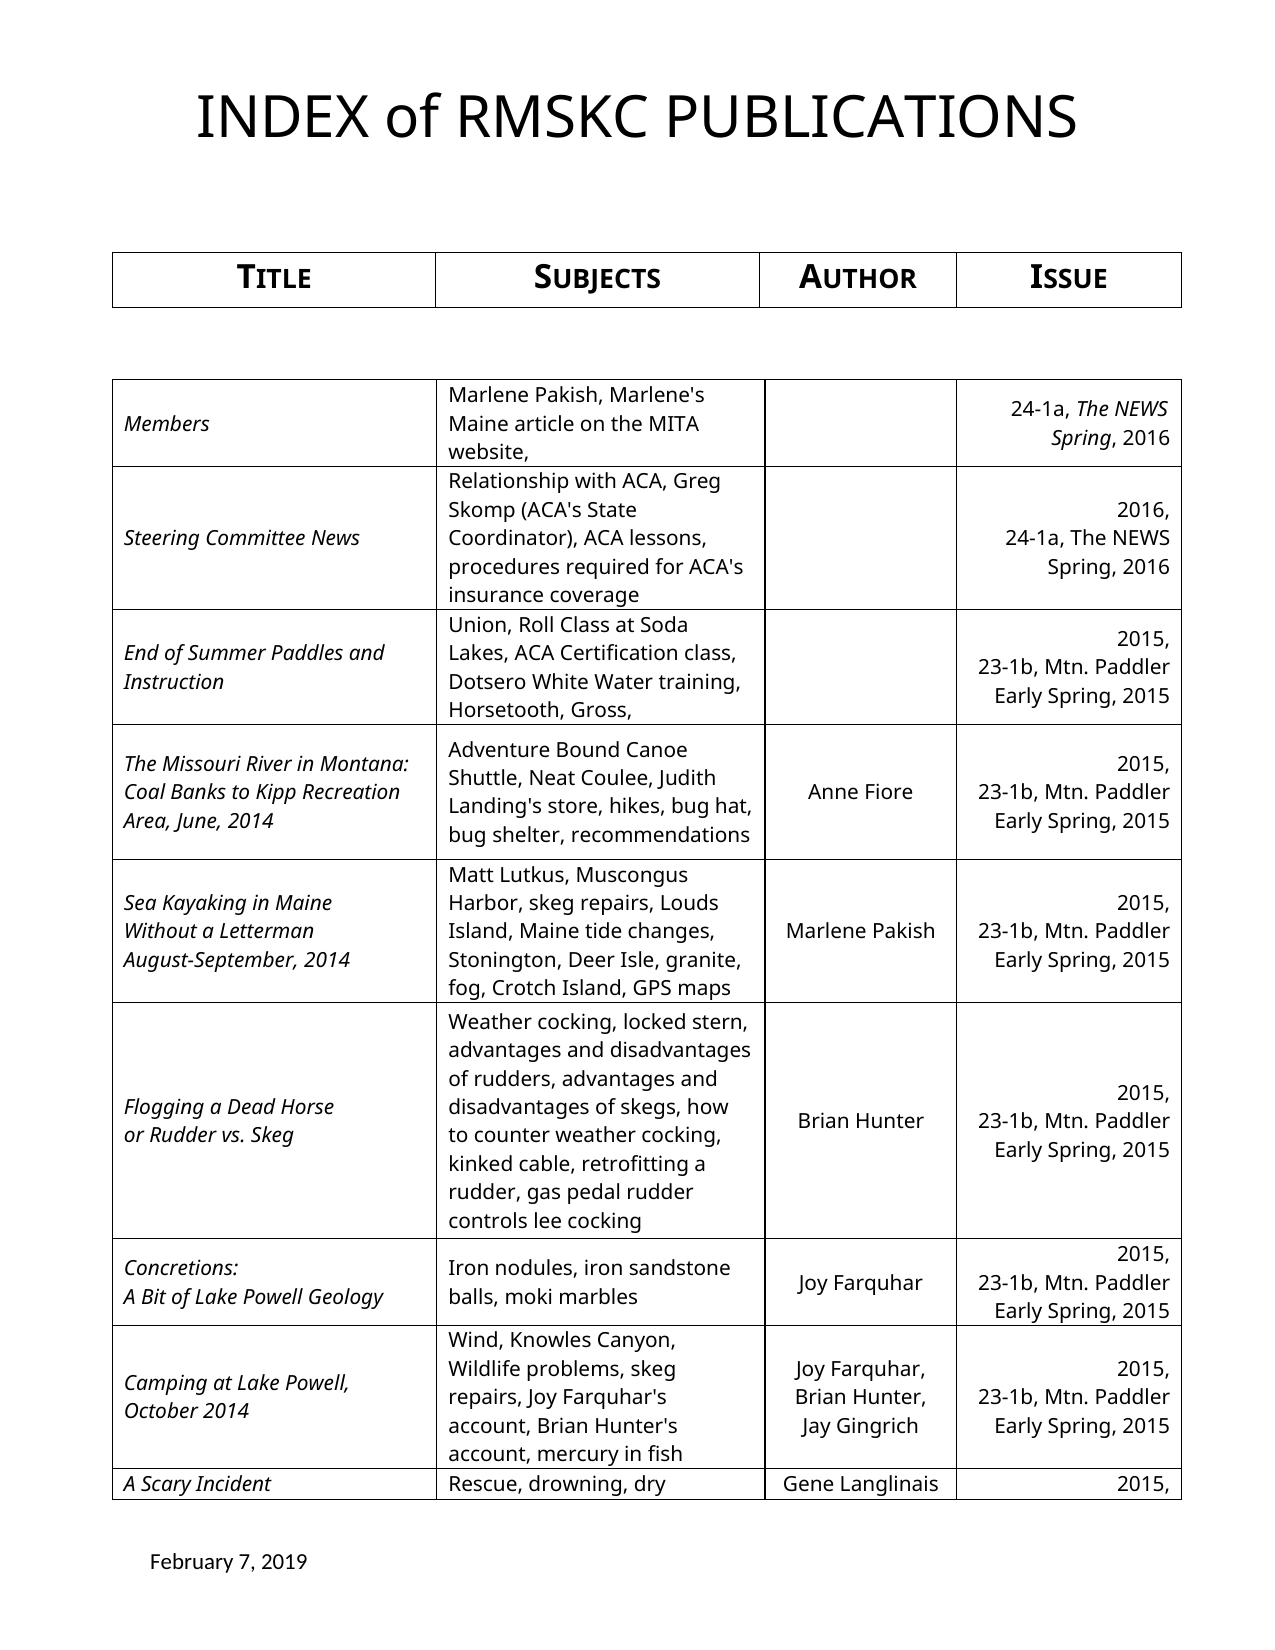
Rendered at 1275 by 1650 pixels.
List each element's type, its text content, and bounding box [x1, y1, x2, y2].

table_cell Weather cocking, locked stern, advantages and disadvantages of rudders, advantages and disadvantages of skegs, how to counter weather cocking, kinked cable, retrofitting a rudder, gas pedal rudder controls lee cocking [437, 1003, 764, 1238]
table_cell Marlene Pakish [766, 860, 956, 1002]
table_cell Anne Fiore [766, 725, 956, 859]
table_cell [113, 380, 436, 466]
table_cell Camping at Lake Powell, October 2014 [113, 1326, 436, 1468]
table_cell 2016, 24-1a, The NEWS Spring, 2016 [957, 467, 1181, 609]
table_cell End of Summer Paddles and Instruction [113, 610, 436, 724]
table_cell Wind, Knowles Canyon, Wildlife problems, skeg repairs, Joy Farquhar's account, Brian Hunter's account, mercury in fish [437, 1326, 764, 1468]
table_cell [957, 380, 1181, 466]
table_cell Iron nodules, iron sandstone balls, moki marbles [437, 1239, 764, 1324]
table_cell [766, 380, 956, 466]
table_cell Concretions: A Bit of Lake Powell Geology [113, 1239, 436, 1324]
table_cell 2015, 23-1b, Mtn. Paddler Early Spring, 2015 [957, 1239, 1181, 1324]
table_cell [113, 1469, 436, 1499]
table_cell Adventure Bound Canoe Shuttle, Neat Coulee, Judith Landing's store, hikes, bug hat, bug shelter, recommendations [437, 725, 764, 859]
table_cell Matt Lutkus, Muscongus Harbor, skeg repairs, Louds Island, Maine tide changes, Stonington, Deer Isle, granite, fog, Crotch Island, GPS maps [437, 860, 764, 1002]
table_cell Union, Roll Class at Soda Lakes, ACA Certification class, Dotsero White Water training, Horsetooth, Gross, [437, 610, 764, 724]
table_cell Flogging a Dead Horse or Rudder vs. Skeg [113, 1003, 436, 1238]
table_cell 2015, 23-1b, Mtn. Paddler Early Spring, 2015 [957, 860, 1181, 1002]
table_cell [437, 380, 764, 466]
table_cell The Missouri River in Montana: Coal Banks to Kipp Recreation Area, June, 2014 [113, 725, 436, 859]
table_cell 2015, 23-1b, Mtn. Paddler Early Spring, 2015 [957, 610, 1181, 724]
table_cell Gene Langlinais [766, 1469, 956, 1499]
table_cell 2015, 23-1b, Mtn. Paddler Early Spring, 2015 [957, 725, 1181, 859]
table_cell Steering Committee News [113, 467, 436, 609]
table_cell Sea Kayaking in Maine Without a Letterman August-September, 2014 [113, 860, 436, 1002]
table_cell Joy Farquhar, Brian Hunter, Jay Gingrich [766, 1326, 956, 1468]
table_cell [437, 1469, 764, 1499]
table_cell 2015, 23-1b, Mtn. Paddler Early Spring, 2015 [957, 1326, 1181, 1468]
table_cell Brian Hunter [766, 1003, 956, 1238]
table_cell 2015, 23-1b, Mtn. Paddler Early Spring, 2015 [957, 1003, 1181, 1238]
table_cell [766, 467, 956, 609]
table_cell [957, 1469, 1181, 1499]
table_cell Relationship with ACA, Greg Skomp (ACA's State Coordinator), ACA lessons, procedures required for ACA's insurance coverage [437, 467, 764, 609]
table_cell Joy Farquhar [766, 1239, 956, 1324]
table_cell [766, 610, 956, 724]
